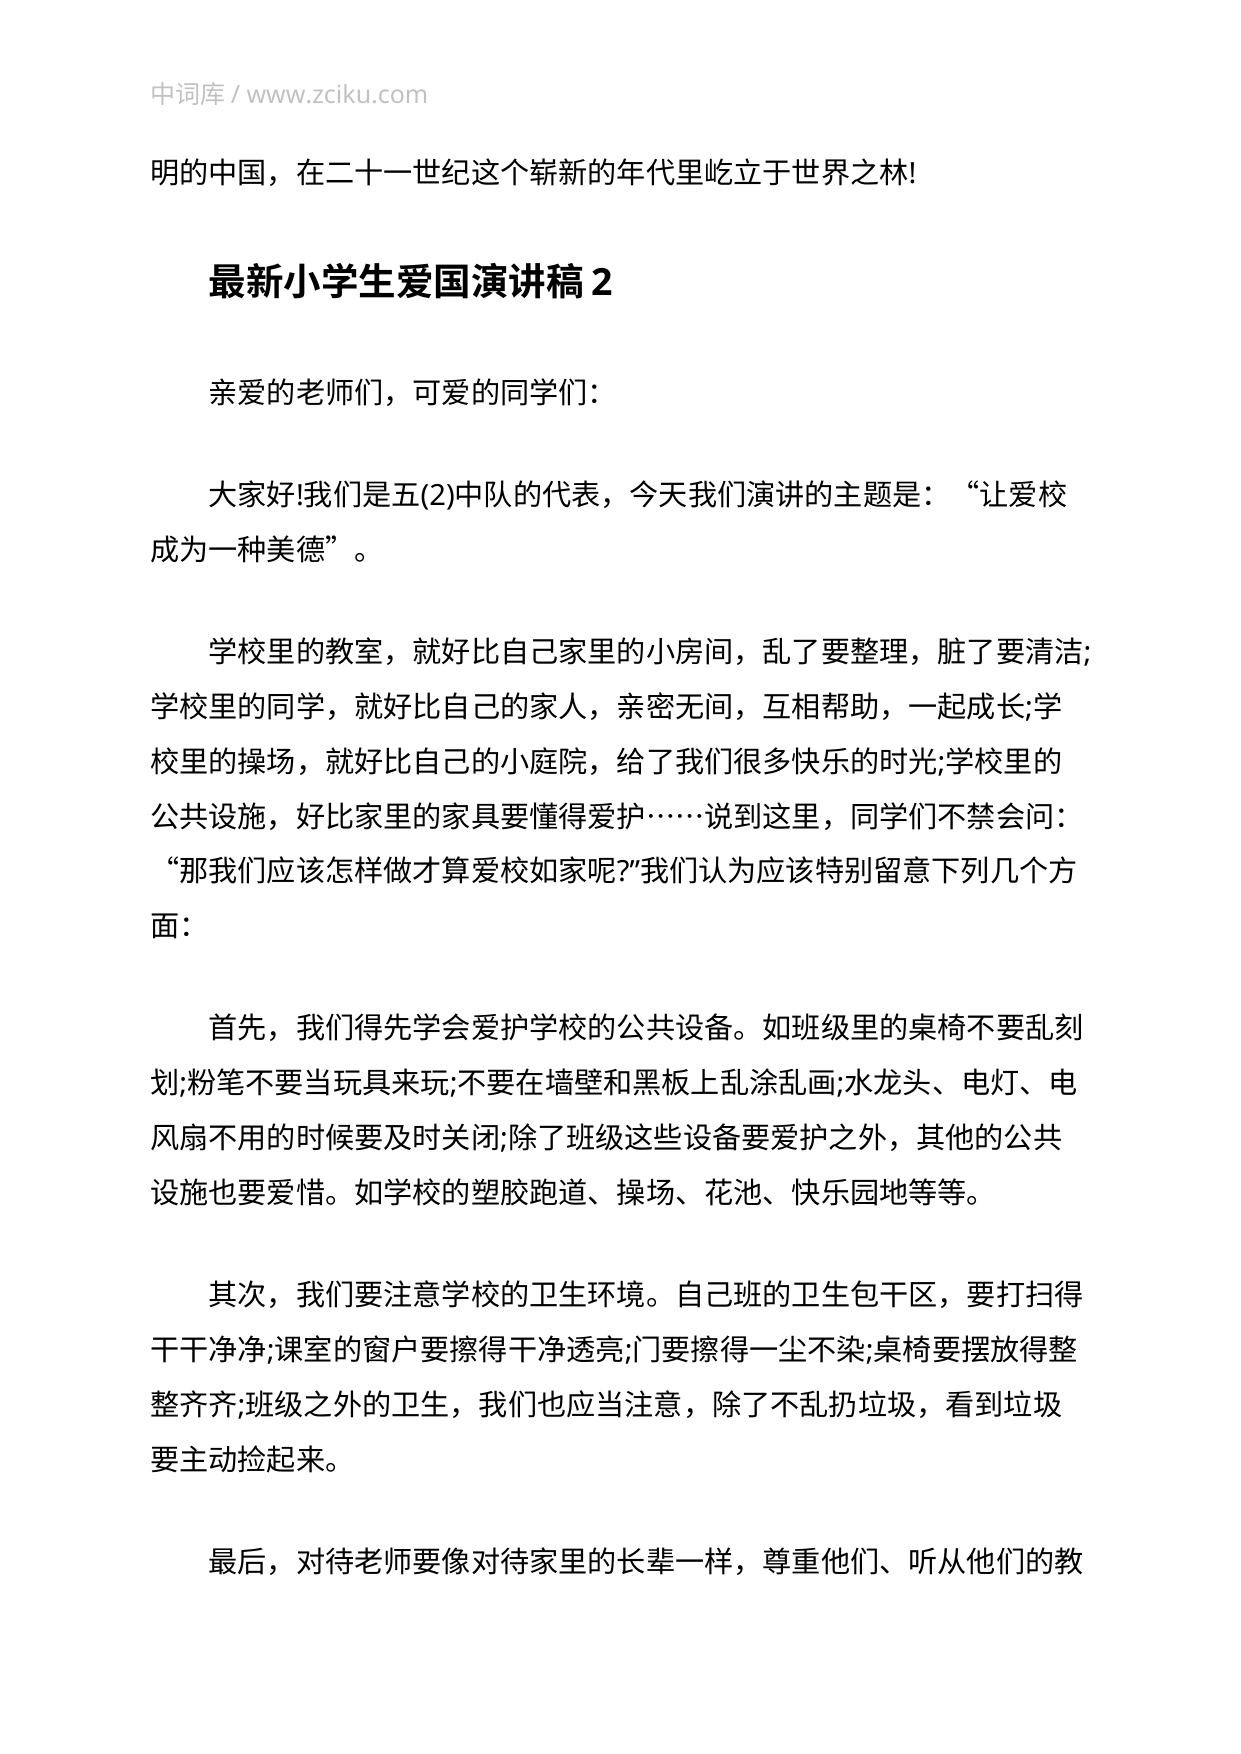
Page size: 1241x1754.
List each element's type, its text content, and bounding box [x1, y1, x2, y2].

text 大家好!我们是五(2)中队的代表，今天我们演讲的主题是：“让爱校成为一种美德”。 [150, 471, 1090, 569]
text 学校里的教室，就好比自己家里的小房间，乱了要整理，脏了要清洁;学校里的同学，就好比自己的家人，亲密无间，互相帮助，一起成长;学校里的操场，就好比自己的小庭院，给了我们很多快乐的时光;学校里的公共设施，好比家里的家具要懂得爱护……说到这里，同学们不禁会问：“那我们应该怎样做才算爱校如家呢?”我们认为应该特别留意下列几个方面： [150, 628, 1090, 945]
text 其次，我们要注意学校的卫生环境。自己班的卫生包干区，要打扫得干干净净;课室的窗户要擦得干净透亮;门要擦得一尘不染;桌椅要摆放得整整齐齐;班级之外的卫生，我们也应当注意，除了不乱扔垃圾，看到垃圾要主动捡起来。 [150, 1271, 1090, 1479]
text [150, 150, 1090, 192]
text 首先，我们得先学会爱护学校的公共设备。如班级里的桌椅不要乱刻划;粉笔不要当玩具来玩;不要在墙壁和黑板上乱涂乱画;水龙头、电灯、电风扇不用的时候要及时关闭;除了班级这些设备要爱护之外，其他的公共设施也要爱惜。如学校的塑胶跑道、操场、花池、快乐园地等等。 [150, 1005, 1090, 1212]
text 最新小学生爱国演讲稿2 [150, 252, 1090, 306]
text 亲爱的老师们，可爱的同学们： [150, 369, 1090, 412]
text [150, 1538, 1090, 1580]
